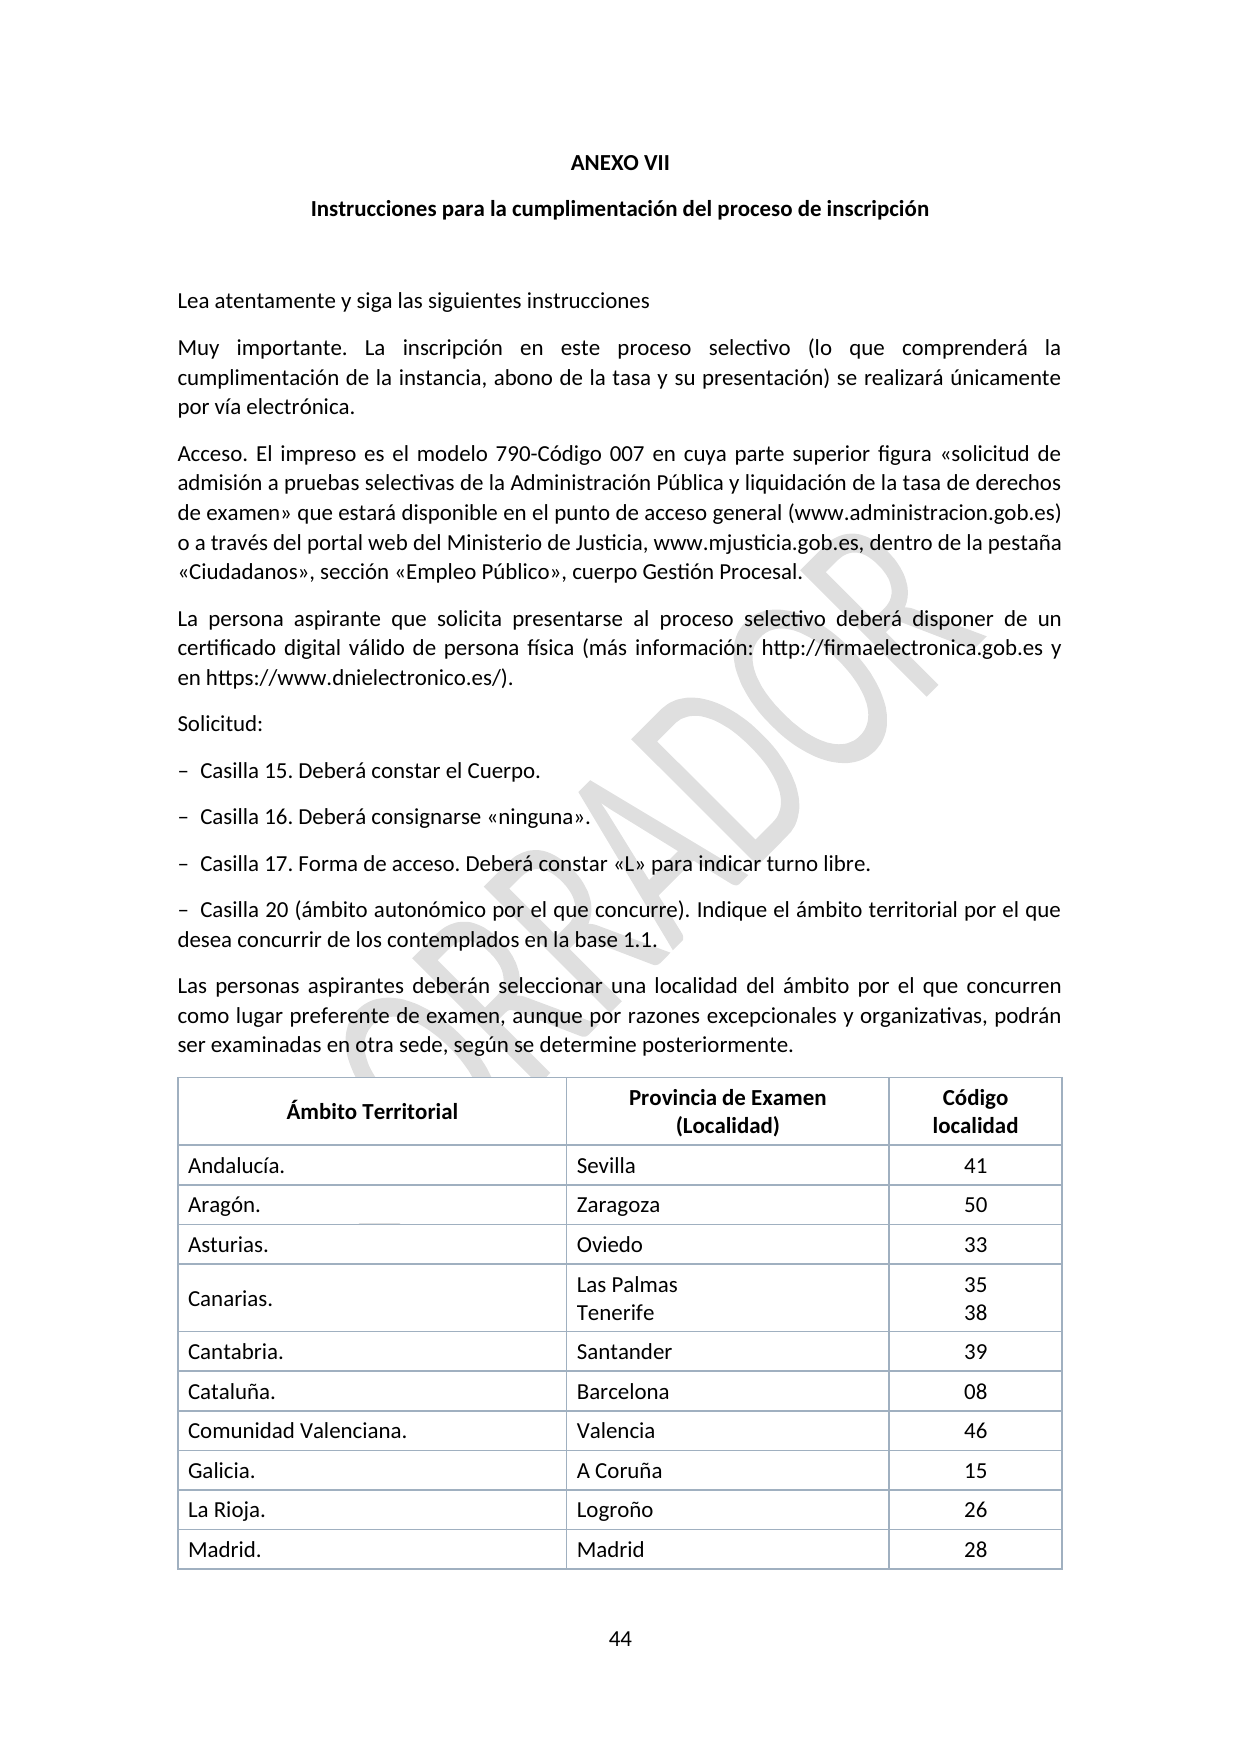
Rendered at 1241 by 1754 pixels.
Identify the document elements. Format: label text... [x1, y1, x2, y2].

table_header Ámbito Territorial [179, 1078, 566, 1144]
text Las personas aspirantes deberán seleccionar una localidad del ámbito por el que concurren como lugar preferente de examen, aunque por razones excepcionales y organizativas, podrán ser examinadas en otra sede, según se determine posteriormente. [177, 971, 1063, 1058]
table_cell 35 38 [890, 1265, 1061, 1331]
table_cell Madrid [567, 1530, 888, 1568]
table_cell 28 [890, 1530, 1061, 1568]
table_cell Andalucía. [179, 1146, 566, 1184]
text – Casilla 20 (ámbito autonómico por el que concurre). Indique el ámbito territorial por el que desea concurrir de los contemplados en la base 1.1. [177, 895, 1063, 953]
table_cell 41 [890, 1146, 1061, 1184]
table_cell Las Palmas Tenerife [567, 1265, 888, 1331]
table_cell Valencia [567, 1412, 888, 1449]
table_cell 15 [890, 1451, 1061, 1489]
table_cell Comunidad Valenciana. [179, 1412, 566, 1449]
table_cell Cantabria. [179, 1332, 566, 1370]
table_cell Santander [567, 1332, 888, 1370]
table_cell Barcelona [567, 1372, 888, 1410]
table_cell 26 [890, 1491, 1061, 1529]
table_cell 39 [890, 1332, 1061, 1370]
table_cell Sevilla [567, 1146, 888, 1184]
text Solicitud: [177, 709, 1063, 738]
table_cell 50 [890, 1186, 1061, 1223]
table_cell Galicia. [179, 1451, 566, 1489]
table_cell Aragón. [179, 1186, 566, 1223]
table_cell Canarias. [179, 1265, 566, 1331]
table_cell Madrid. [179, 1530, 566, 1568]
table_cell La Rioja. [179, 1491, 566, 1529]
table_cell Logroño [567, 1491, 888, 1529]
text – Casilla 15. Deberá constar el Cuerpo. [177, 756, 1063, 784]
text – Casilla 17. Forma de acceso. Deberá constar «L» para indicar turno libre. [177, 849, 1063, 877]
text La persona aspirante que solicita presentarse al proceso selectivo deberá disponer de un certificado digital válido de persona física (más información: http://firmaelectronica.gob.es y en https://www.dnielectronico.es/). [177, 604, 1063, 691]
text Instrucciones para la cumplimentación del proceso de inscripción [177, 194, 1063, 222]
text Muy importante. La inscripción en este proceso selectivo (lo que comprenderá la cumplimentación de la instancia, abono de la tasa y su presentación) se realizará únicamente por vía electrónica. [177, 333, 1063, 420]
text ANEXO VII [177, 148, 1063, 176]
table_cell 08 [890, 1372, 1061, 1410]
table_cell Cataluña. [179, 1372, 566, 1410]
text Acceso. El impreso es el modelo 790-Código 007 en cuya parte superior figura «solicitud de admisión a pruebas selectivas de la Administración Pública y liquidación de la tasa de derechos de examen» que estará disponible en el punto de acceso general (www.administracion.gob.es) o a través del portal web del Ministerio de Justicia, www.mjusticia.gob.es, dentro de la pestaña «Ciudadanos», sección «Empleo Público», cuerpo Gestión Procesal. [177, 439, 1063, 586]
table_cell Zaragoza [567, 1186, 888, 1223]
table_cell Oviedo [567, 1225, 888, 1263]
table_header Provincia de Examen (Localidad) [567, 1078, 888, 1144]
table_header Código localidad [890, 1078, 1061, 1144]
text – Casilla 16. Deberá consignarse «ninguna». [177, 802, 1063, 830]
table_cell 33 [890, 1225, 1061, 1263]
table_cell Asturias. [179, 1225, 566, 1263]
table_cell 46 [890, 1412, 1061, 1449]
table_cell A Coruña [567, 1451, 888, 1489]
text Lea atentamente y siga las siguientes instrucciones [177, 287, 1063, 315]
